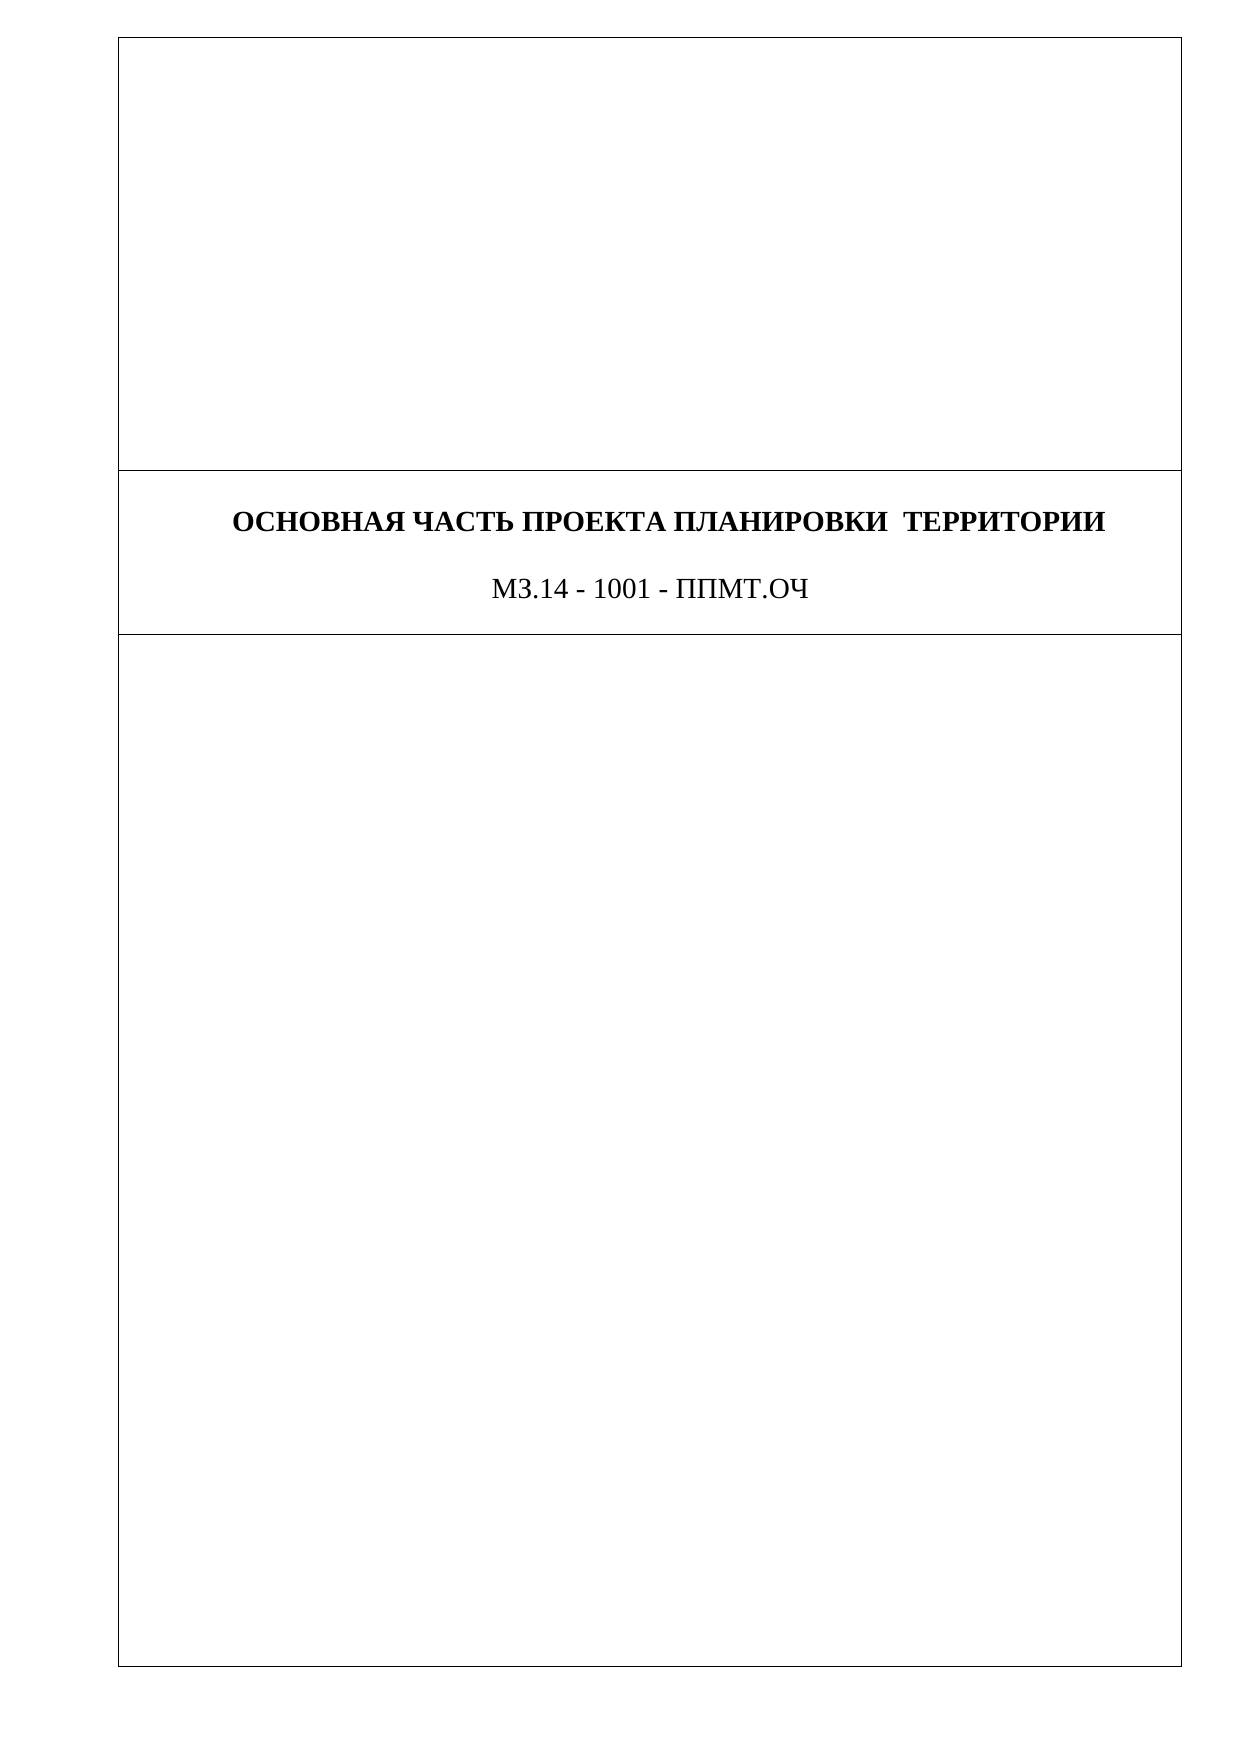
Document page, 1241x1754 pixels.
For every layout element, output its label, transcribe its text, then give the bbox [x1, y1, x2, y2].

table_cell [119, 635, 1181, 1666]
table_cell Основная часть проекта планировки территории МЗ.14 - 1001 - ППМТ.ОЧ [119, 471, 1181, 633]
table_header [119, 38, 1181, 469]
